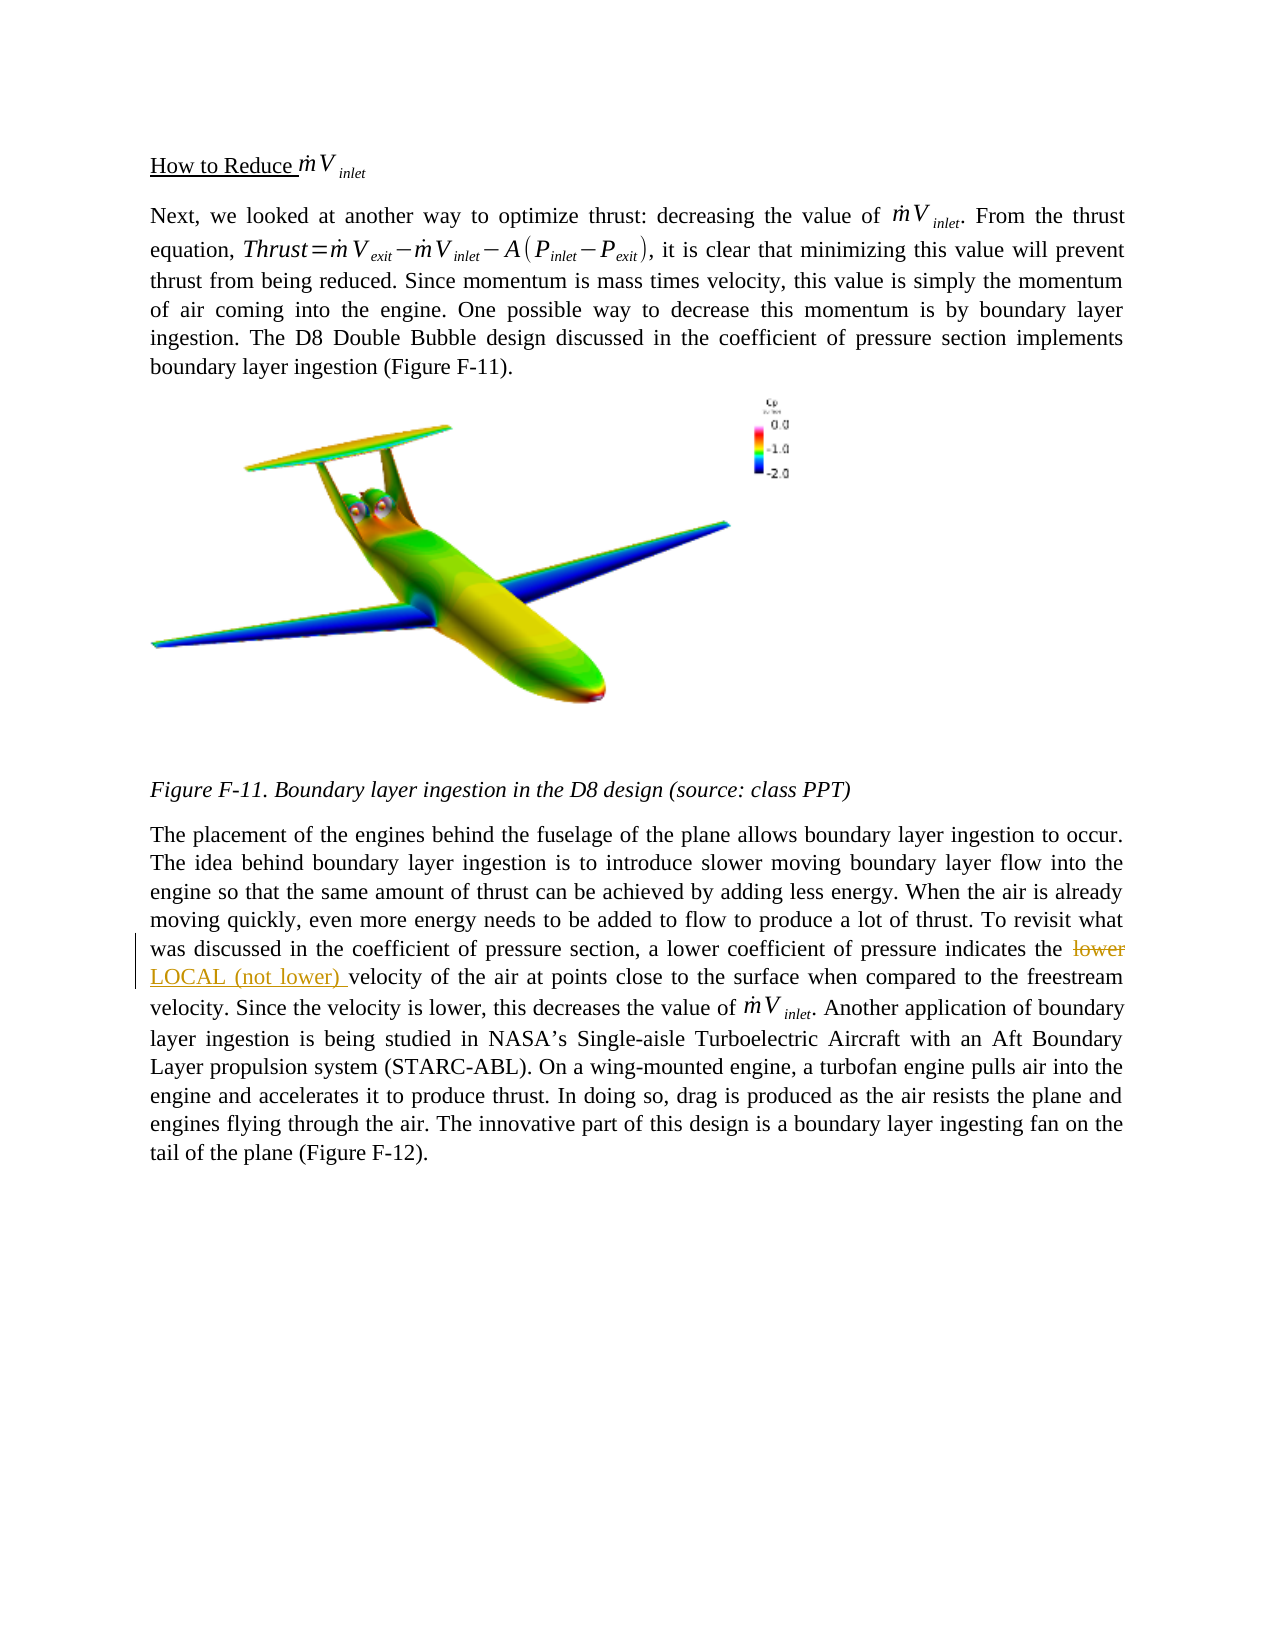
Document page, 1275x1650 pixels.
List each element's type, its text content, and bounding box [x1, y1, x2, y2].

text Figure F-11. Boundary layer ingestion in the D8 design (source: class PPT) [150, 776, 1125, 802]
picture [150, 398, 792, 757]
text The placement of the engines behind the fuselage of the plane allows boundary layer ingestion to occur. The idea behind boundary layer ingestion is to introduce slower moving boundary layer flow into the engine so that the same amount of thrust can be achieved by adding less energy. When the air is already moving quickly, even more energy needs to be added to flow to produce a lot of thrust. To revisit what was discussed in the coefficient of pressure section, a lower coefficient of pressure indicates the velocity of the air at points close to the surface when compared to the freestream velocity. Since the velocity is lower, this decreases the value of . Another application of boundary layer ingestion is being studied in NASA’s Single-aisle Turboelectric Aircraft with an Aft Boundary Layer propulsion system (STARC-ABL). On a wing-mounted engine, a turbofan engine pulls air into the engine and accelerates it to produce thrust. In doing so, drag is produced as the air resists the plane and engines flying through the air. The innovative part of this design is a boundary layer ingesting fan on the tail of the plane (Figure F-12). [150, 821, 1125, 1165]
text Next, we looked at another way to optimize thrust: decreasing the value of . From the thrust equation, , it is clear that minimizing this value will prevent thrust from being reduced. Since momentum is mass times velocity, this value is simply the momentum of air coming into the engine. One possible way to decrease this momentum is by boundary layer ingestion. The D8 Double Bubble design discussed in the coefficient of pressure section implements boundary layer ingestion (Figure F-11). [150, 200, 1125, 379]
text How to Reduce [150, 150, 1125, 181]
